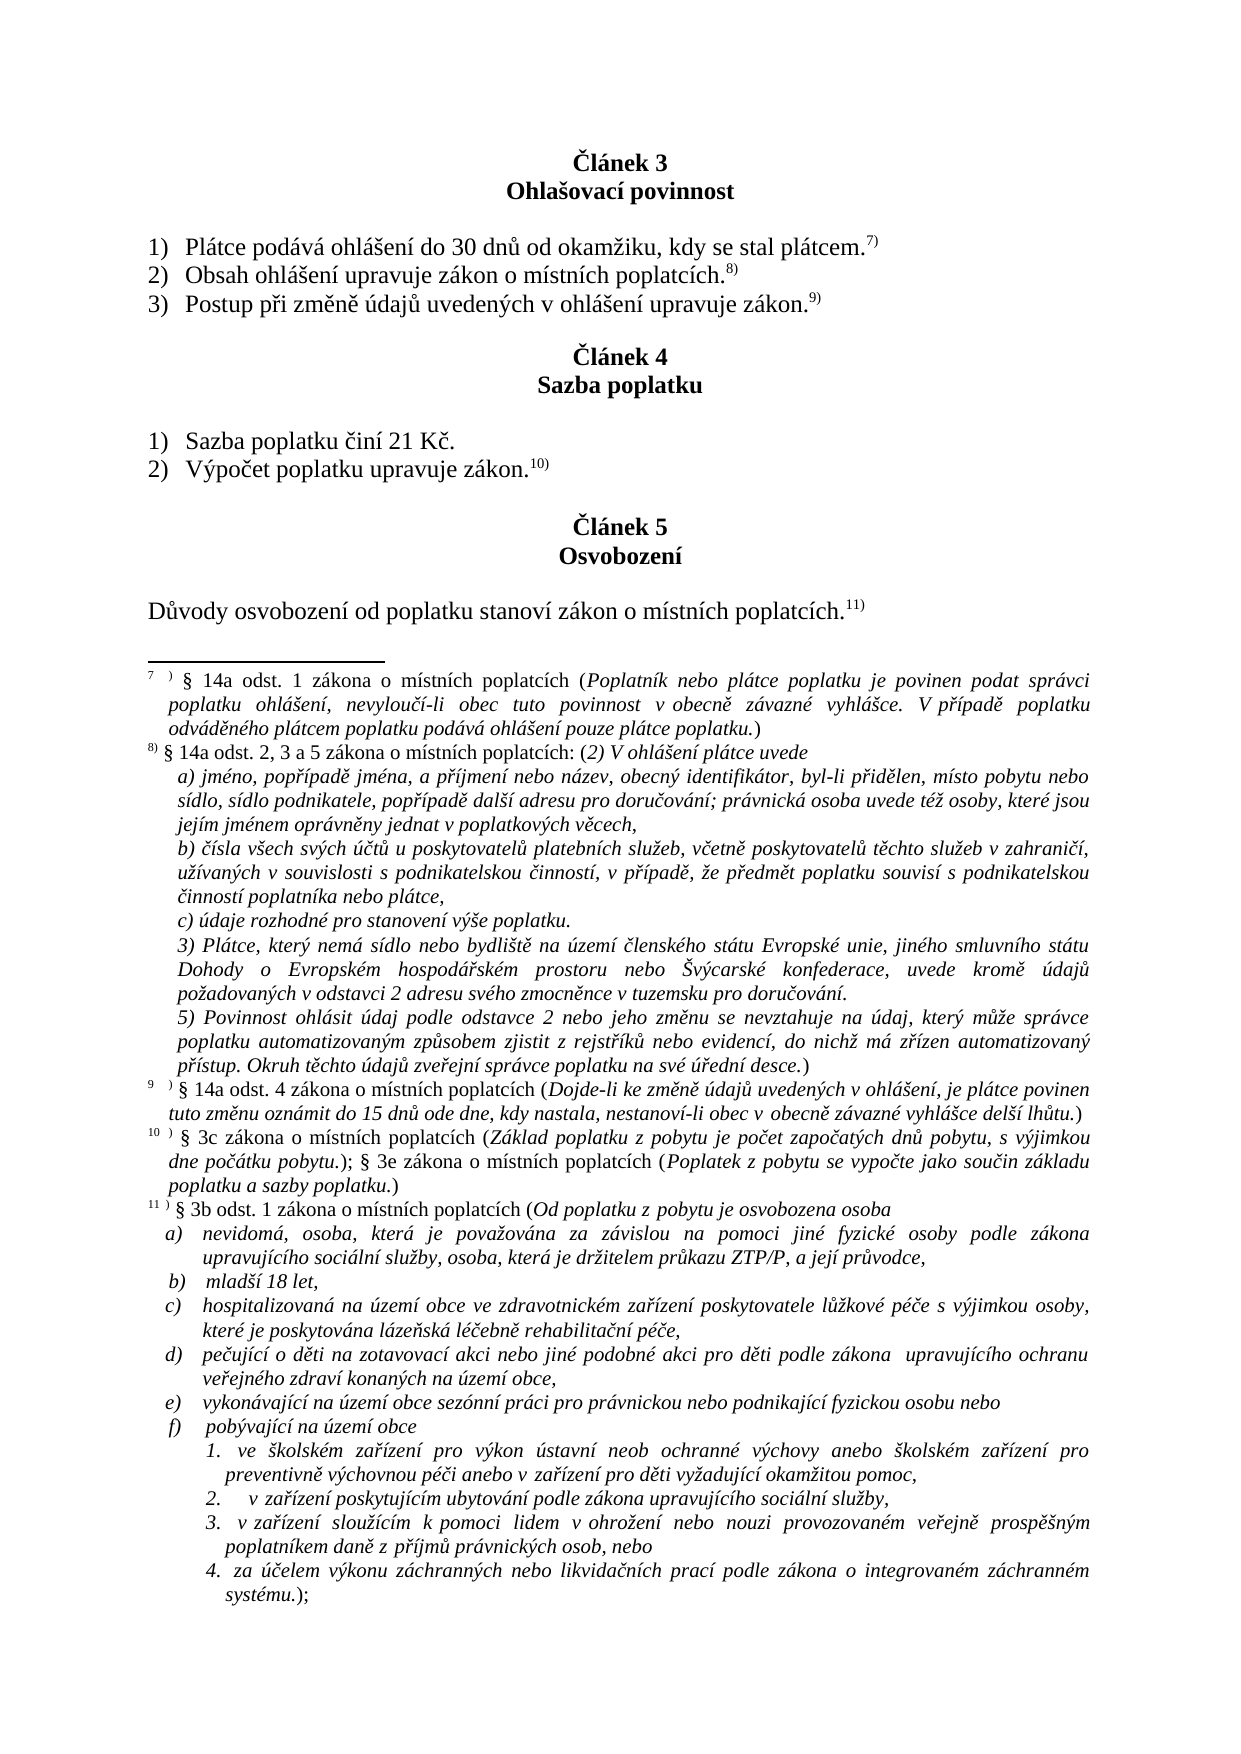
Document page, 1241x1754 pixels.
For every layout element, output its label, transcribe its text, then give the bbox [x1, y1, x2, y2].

text Důvody osvobození od poplatku stanoví zákon o místních poplatcích.) [148, 596, 1092, 624]
text Sazba poplatku [148, 371, 1092, 399]
text Článek 3 [148, 148, 1092, 176]
text Ohlašovací povinnost [148, 176, 1092, 205]
list Postup při změně údajů uvedených v ohlášení upravuje zákon.) [148, 289, 1092, 318]
list Sazba poplatku činí 21 Kč. [148, 426, 1092, 454]
text Článek 4 [148, 342, 1092, 371]
list Obsah ohlášení upravuje zákon o místních poplatcích.) [148, 260, 1092, 289]
text Osvobození [148, 541, 1092, 569]
text Článek 5 [148, 512, 1092, 541]
list Výpočet poplatku upravuje zákon.) [148, 454, 1092, 483]
list Plátce podává ohlášení do 30 dnů od okamžiku, kdy se stal plátcem.) [148, 232, 1092, 260]
